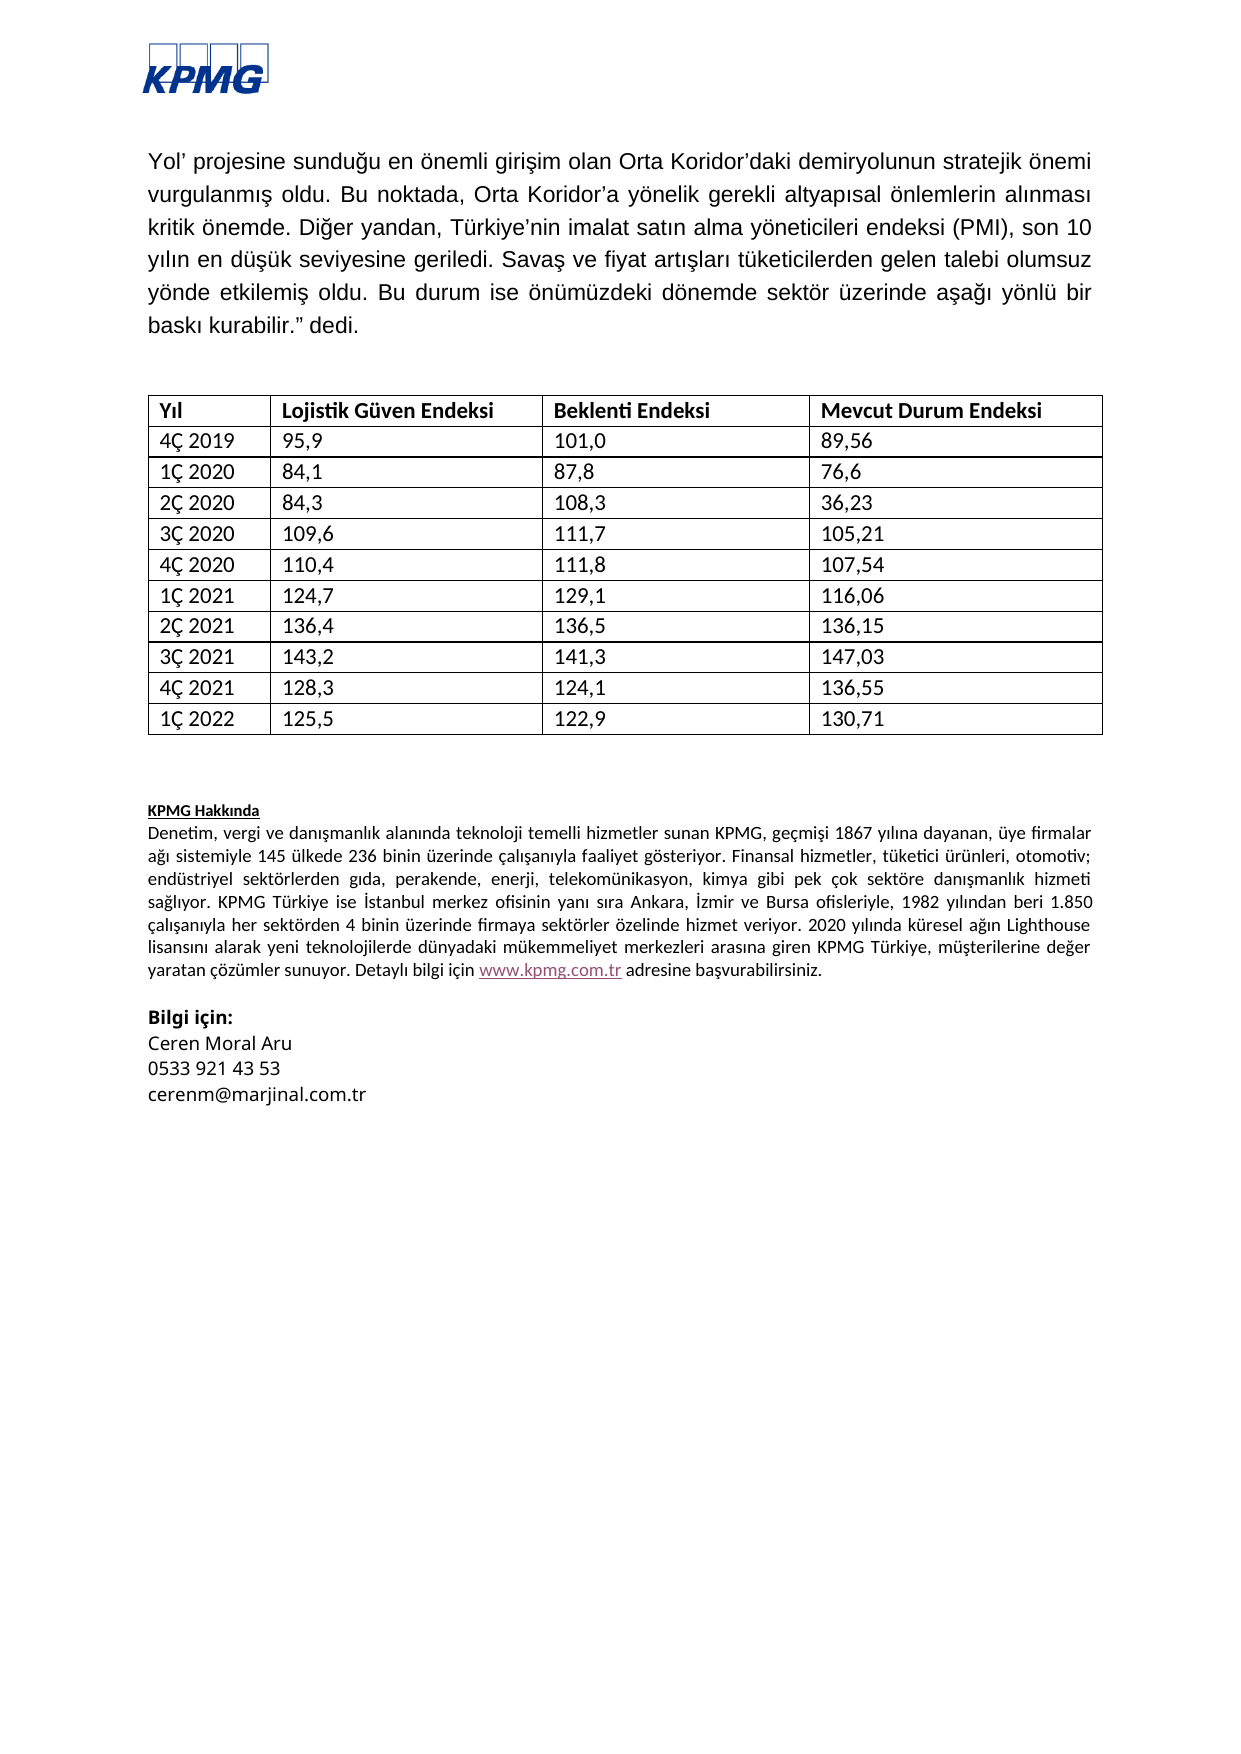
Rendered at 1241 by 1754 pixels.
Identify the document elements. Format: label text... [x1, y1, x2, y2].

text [148, 148, 1093, 338]
table_header Beklenti Endeksi [543, 396, 809, 426]
table_cell 2Ç 2021 [149, 612, 270, 641]
table_cell 124,1 [543, 673, 809, 703]
text cerenm@marjinal.com.tr [148, 1081, 1093, 1106]
table_cell 3Ç 2021 [149, 643, 270, 672]
table_cell 122,9 [543, 704, 809, 734]
table_cell 36,23 [810, 488, 1102, 518]
table_cell 2Ç 2020 [149, 488, 270, 518]
table_cell 130,71 [810, 704, 1102, 734]
table_header Lojistik Güven Endeksi [271, 396, 542, 426]
table_cell 129,1 [543, 581, 809, 611]
table_cell 3Ç 2020 [149, 519, 270, 549]
table_cell 147,03 [810, 643, 1102, 672]
picture [121, 33, 295, 106]
table_cell 143,2 [271, 643, 542, 672]
table_cell 141,3 [543, 643, 809, 672]
table_cell 87,8 [543, 458, 809, 487]
table_cell 89,56 [810, 427, 1102, 456]
table_cell 1Ç 2022 [149, 704, 270, 734]
table_cell 4Ç 2020 [149, 550, 270, 580]
table_cell 111,7 [543, 519, 809, 549]
table_cell 76,6 [810, 458, 1102, 487]
table_header Mevcut Durum Endeksi [810, 396, 1102, 426]
table_cell 101,0 [543, 427, 809, 456]
table_header Yıl [149, 396, 270, 426]
table_cell 84,3 [271, 488, 542, 518]
text KPMG Hakkında [148, 801, 1093, 821]
table_cell 136,15 [810, 612, 1102, 641]
text 0533 921 43 53 [148, 1055, 1093, 1081]
table_cell 111,8 [543, 550, 809, 580]
table_cell 136,4 [271, 612, 542, 641]
table_cell 136,5 [543, 612, 809, 641]
table_cell 116,06 [810, 581, 1102, 611]
table_cell 109,6 [271, 519, 542, 549]
text Denetim, vergi ve danışmanlık alanında teknoloji temelli hizmetler sunan KPMG, geçmişi 1867 yılına dayanan, üye firmalar ağı sistemiyle 145 ülkede 236 binin üzerinde çalışanıyla faaliyet gösteriyor. Finansal hizmetler, tüketici ürünleri, otomotiv; endüstriyel sektörlerden gıda, perakende, enerji, telekomünikasyon, kimya gibi pek çok sektöre danışmanlık hizmeti sağlıyor. KPMG Türkiye ise İstanbul merkez ofisinin yanı sıra Ankara, İzmir ve Bursa ofisleriyle, 1982 yılından beri 1.850 çalışanıyla her sektörden 4 binin üzerinde firmaya sektörler özelinde hizmet veriyor. 2020 yılında küresel ağın Lighthouse lisansını alarak yeni teknolojilerde dünyadaki mükemmeliyet merkezleri arasına giren KPMG Türkiye, müşterilerine değer yaratan çözümler sunuyor. Detaylı bilgi için www.kpmg.com.tr adresine başvurabilirsiniz. [148, 821, 1093, 981]
table_cell 124,7 [271, 581, 542, 611]
table_cell 108,3 [543, 488, 809, 518]
table_cell 4Ç 2021 [149, 673, 270, 703]
table_cell 136,55 [810, 673, 1102, 703]
table_cell 4Ç 2019 [149, 427, 270, 456]
table_cell 1Ç 2021 [149, 581, 270, 611]
table_cell 125,5 [271, 704, 542, 734]
table_cell 107,54 [810, 550, 1102, 580]
table_cell 128,3 [271, 673, 542, 703]
table_cell 1Ç 2020 [149, 458, 270, 487]
table_cell 84,1 [271, 458, 542, 487]
text Ceren Moral Aru [148, 1030, 1093, 1055]
table_cell 95,9 [271, 427, 542, 456]
text Bilgi için: [148, 1004, 1093, 1030]
table_cell 105,21 [810, 519, 1102, 549]
table_cell 110,4 [271, 550, 542, 580]
